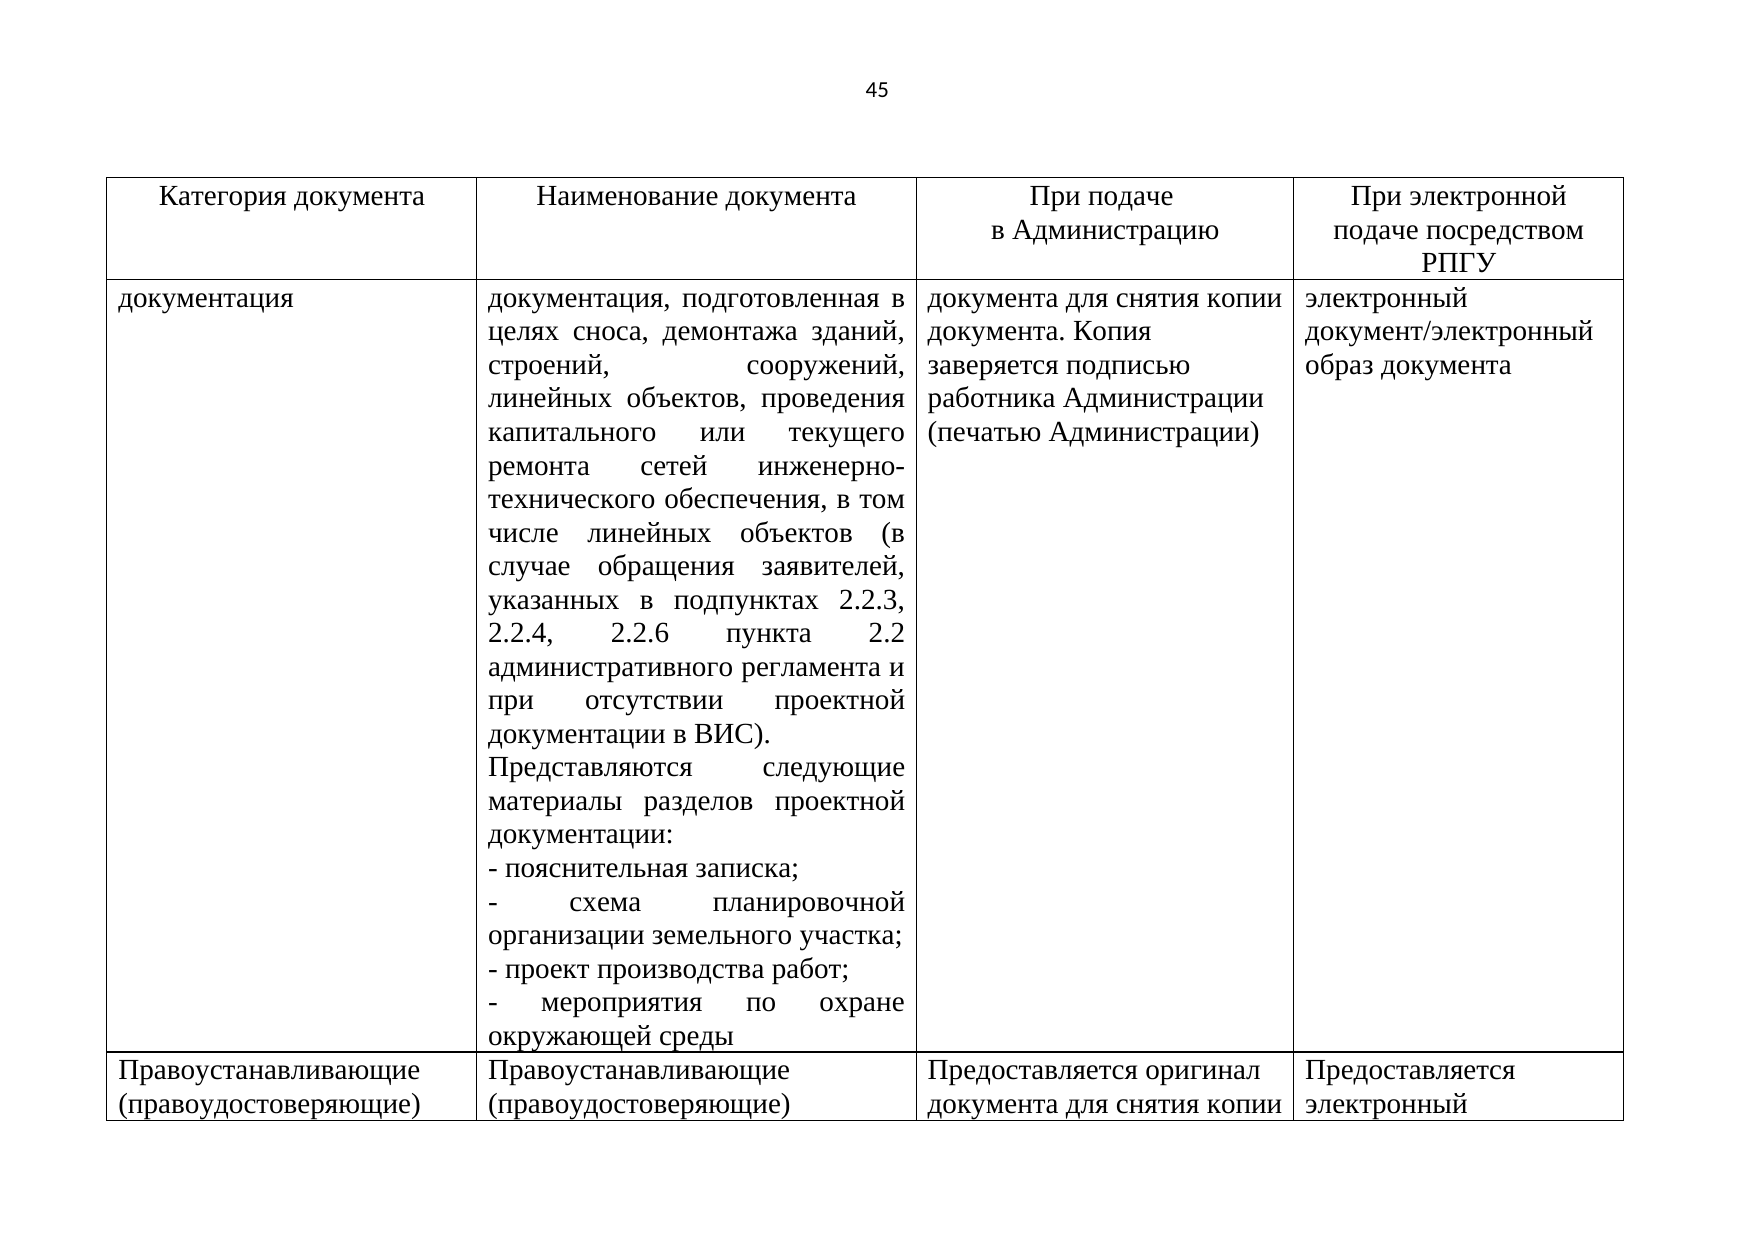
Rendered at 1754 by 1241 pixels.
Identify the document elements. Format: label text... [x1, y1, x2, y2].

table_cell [1294, 280, 1623, 1051]
table_header Наименование документа [477, 178, 916, 279]
table_header При электронной подаче посредством РПГУ [1294, 178, 1623, 279]
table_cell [107, 1053, 476, 1119]
table_cell Проектная (рабочая) документация [107, 280, 476, 1051]
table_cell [477, 280, 916, 1051]
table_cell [1294, 1053, 1623, 1119]
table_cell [917, 280, 1293, 1051]
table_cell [477, 1053, 916, 1119]
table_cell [917, 1053, 1293, 1119]
table_header Категория документа [107, 178, 476, 279]
table_header При подаче в Администрацию [917, 178, 1293, 279]
